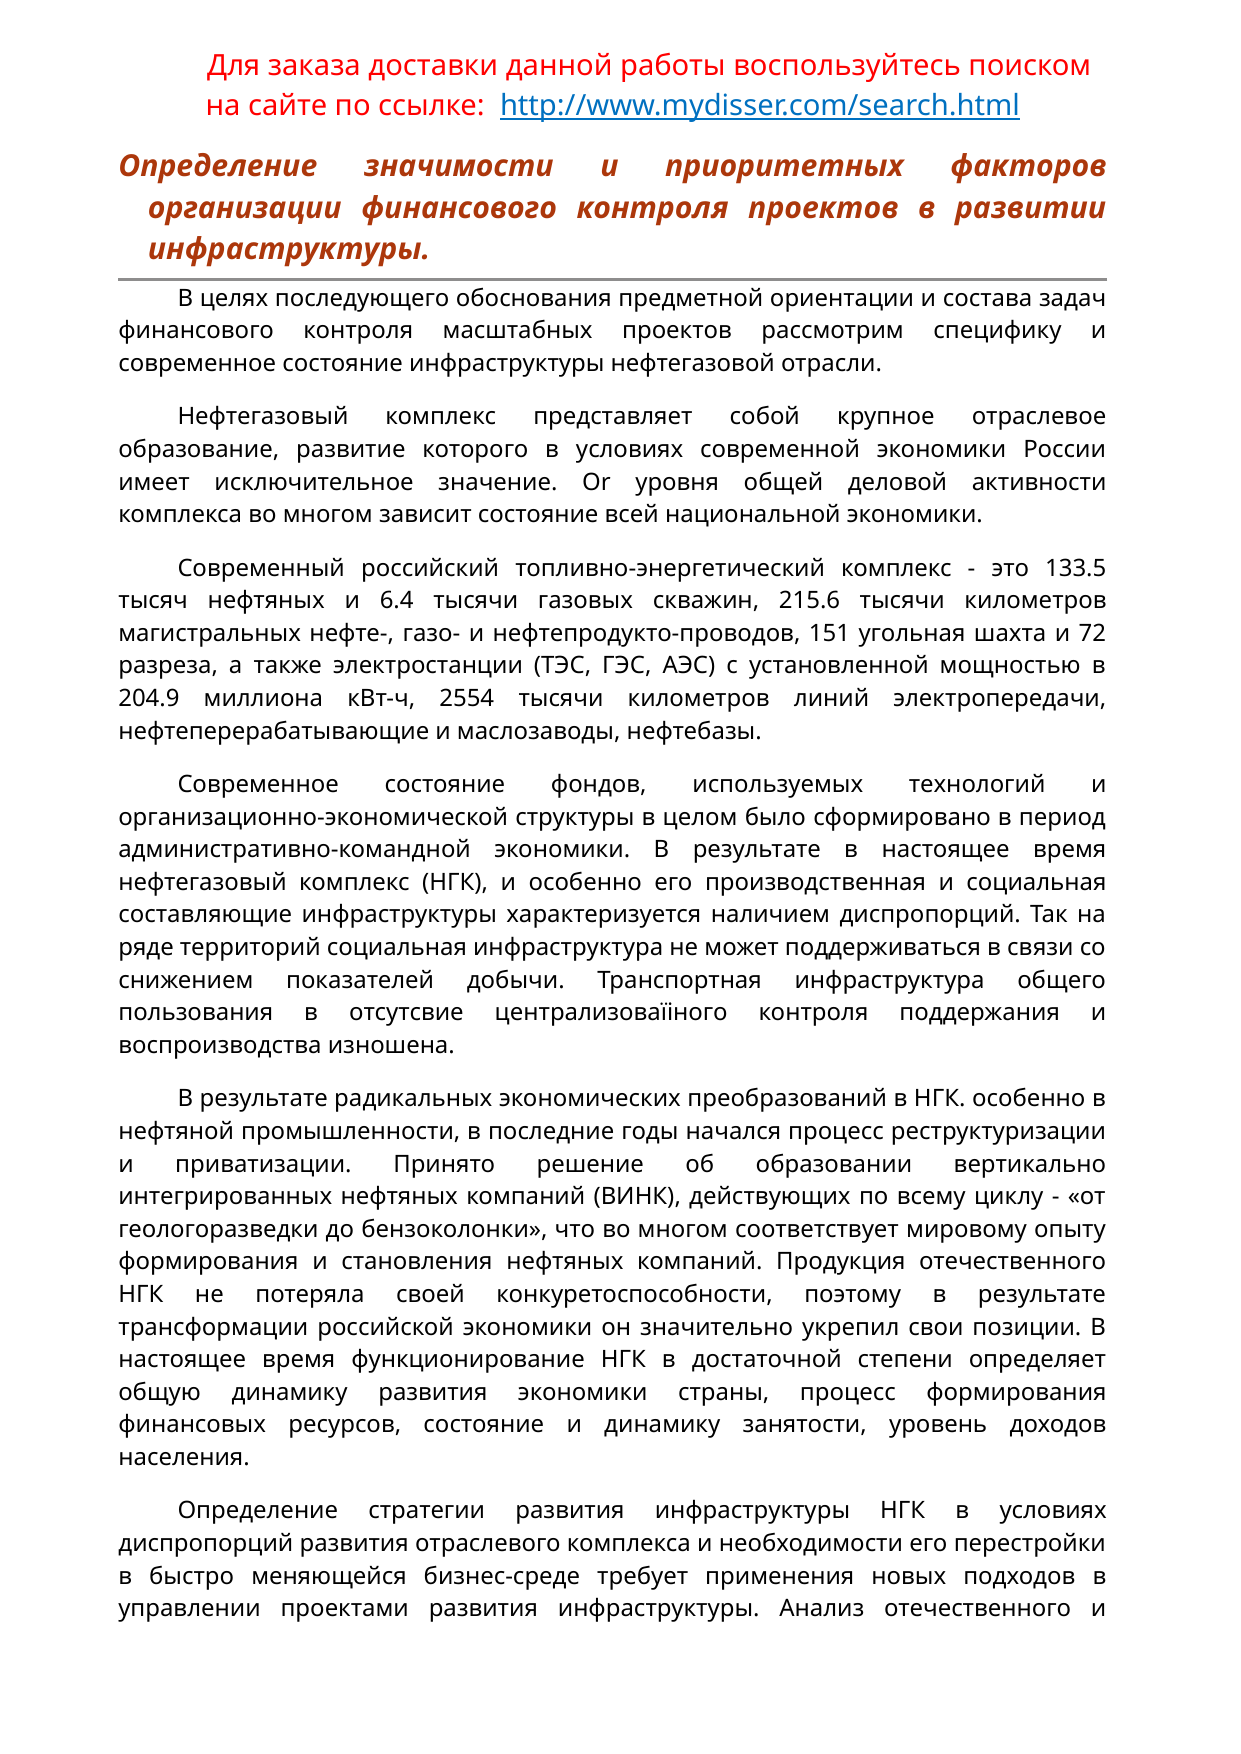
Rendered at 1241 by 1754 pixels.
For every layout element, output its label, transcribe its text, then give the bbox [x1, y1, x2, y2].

subtitle Определение значимости и приоритетных факторов организации финансового контроля проектов в развитии инфраструктуры. [118, 144, 1107, 278]
